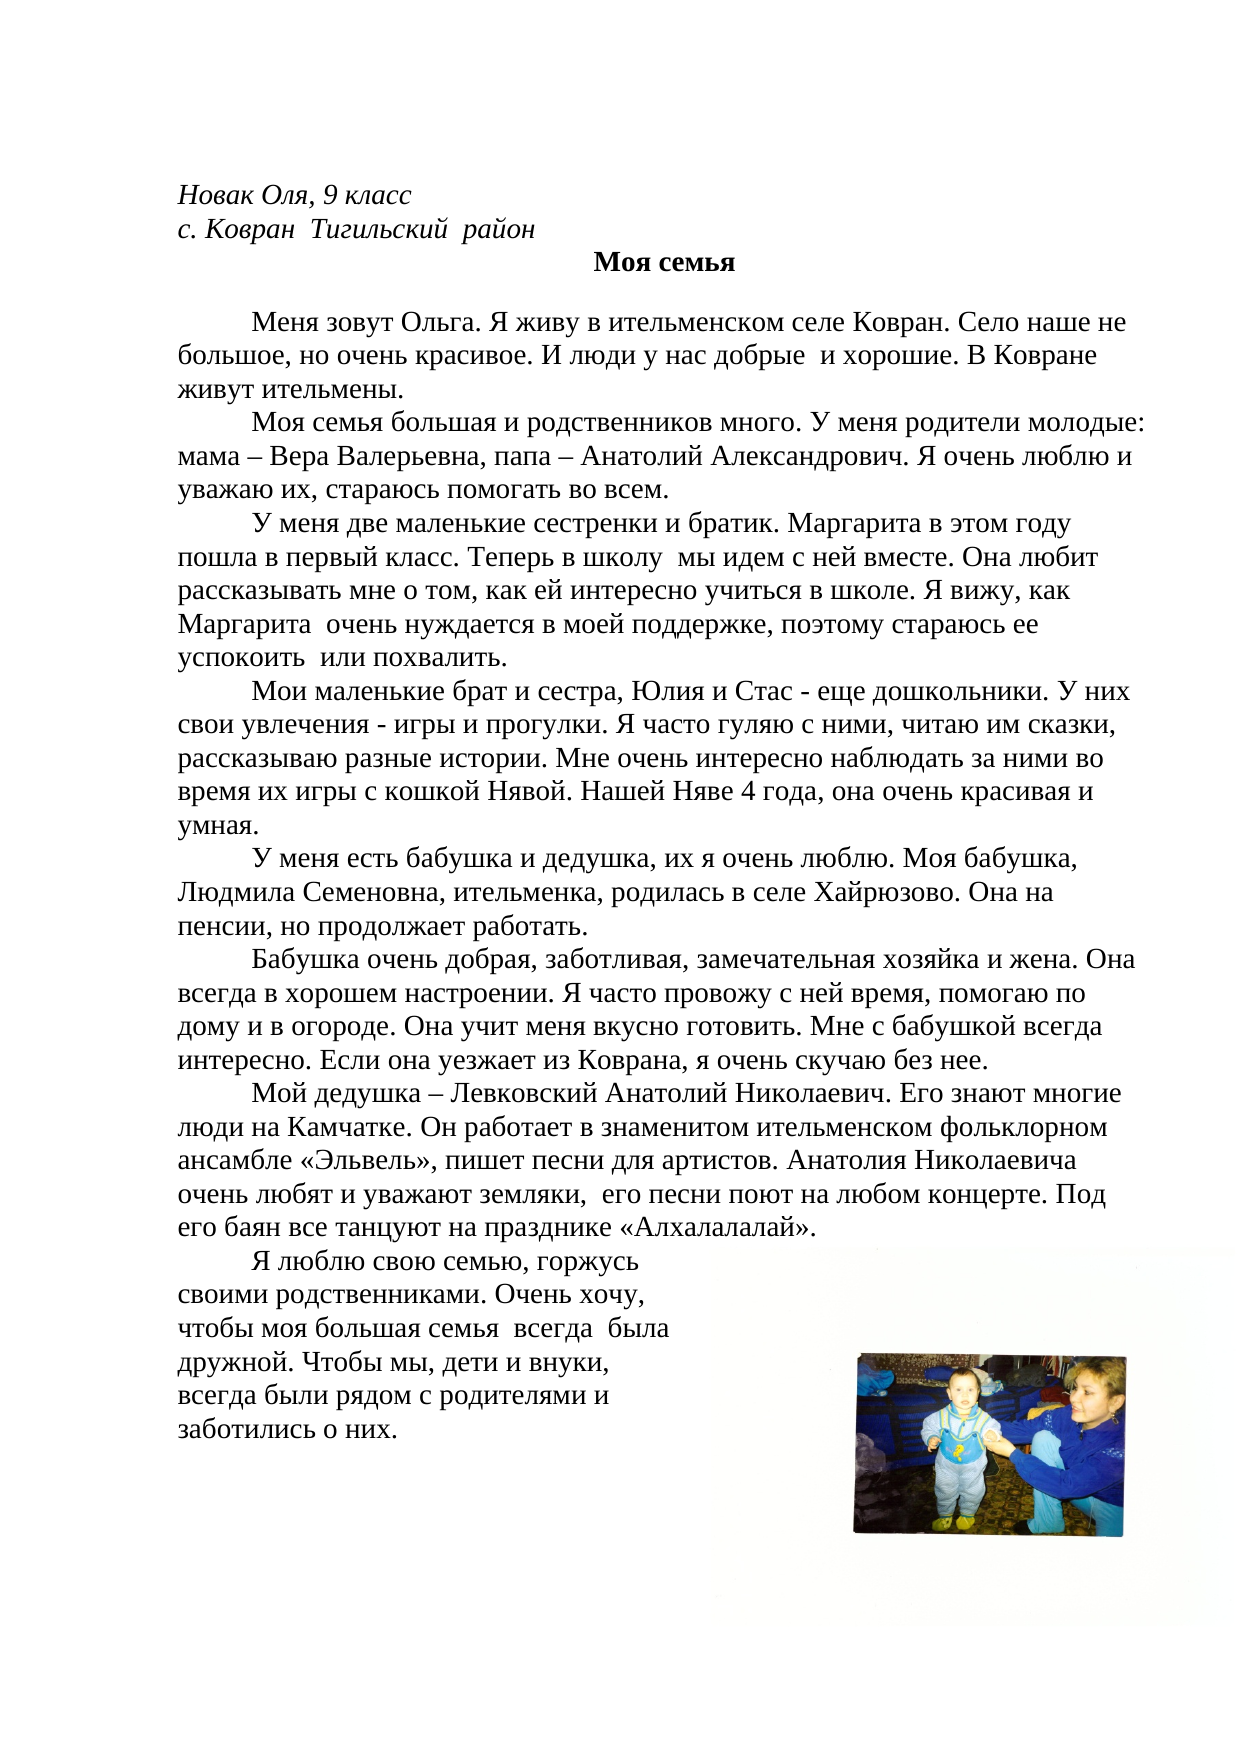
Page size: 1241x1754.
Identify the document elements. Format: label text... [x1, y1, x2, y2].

text У меня есть бабушка и дедушка, их я очень люблю. Моя бабушка, Людмила Семеновна, ительменка, родилась в селе Хайрюзово. Она на пенсии, но продолжает работать. [177, 841, 1152, 941]
picture [708, 1244, 1238, 1629]
text Я люблю свою семью, горжусь своими родственниками. Очень хочу, чтобы моя большая семья всегда была дружной. Чтобы мы, дети и внуки, всегда были рядом с родителями и заботились о них. [177, 1243, 1152, 1444]
text Мой дедушка – Левковский Анатолий Николаевич. Его знают многие люди на Камчатке. Он работает в знаменитом ительменском фольклорном ансамбле «Эльвель», пишет песни для артистов. Анатолия Николаевича очень любят и уважают земляки, его песни поют на любом концерте. Под его баян все танцуют на празднике «Алхалалалай». [177, 1075, 1152, 1243]
text Меня зовут Ольга. Я живу в ительменском селе Ковран. Село наше не большое, но очень красивое. И люди у нас добрые и хорошие. В Ковране живут ительмены. [177, 304, 1152, 404]
text Моя семья [177, 244, 1152, 278]
text У меня две маленькие сестренки и братик. Маргарита в этом году пошла в первый класс. Теперь в школу мы идем с ней вместе. Она любит рассказывать мне о том, как ей интересно учиться в школе. Я вижу, как Маргарита очень нуждается в моей поддержке, поэтому стараюсь ее успокоить или похвалить. [177, 505, 1152, 673]
text Моя семья большая и родственников много. У меня родители молодые: мама – Вера Валерьевна, папа – Анатолий Александрович. Я очень люблю и уважаю их, стараюсь помогать во всем. [177, 404, 1152, 505]
text Мои маленькие брат и сестра, Юлия и Стас - еще дошкольники. У них свои увлечения - игры и прогулки. Я часто гуляю с ними, читаю им сказки, рассказываю разные истории. Мне очень интересно наблюдать за ними во время их игры с кошкой Нявой. Нашей Няве 4 года, она очень красивая и умная. [177, 673, 1152, 841]
text Новак Оля, 9 класс [177, 177, 1152, 211]
text с. Ковран Тигильский район [177, 211, 1152, 244]
text Бабушка очень добрая, заботливая, замечательная хозяйка и жена. Она всегда в хорошем настроении. Я часто провожу с ней время, помогаю по дому и в огороде. Она учит меня вкусно готовить. Мне с бабушкой всегда интересно. Если она уезжает из Коврана, я очень скучаю без нее. [177, 941, 1152, 1075]
